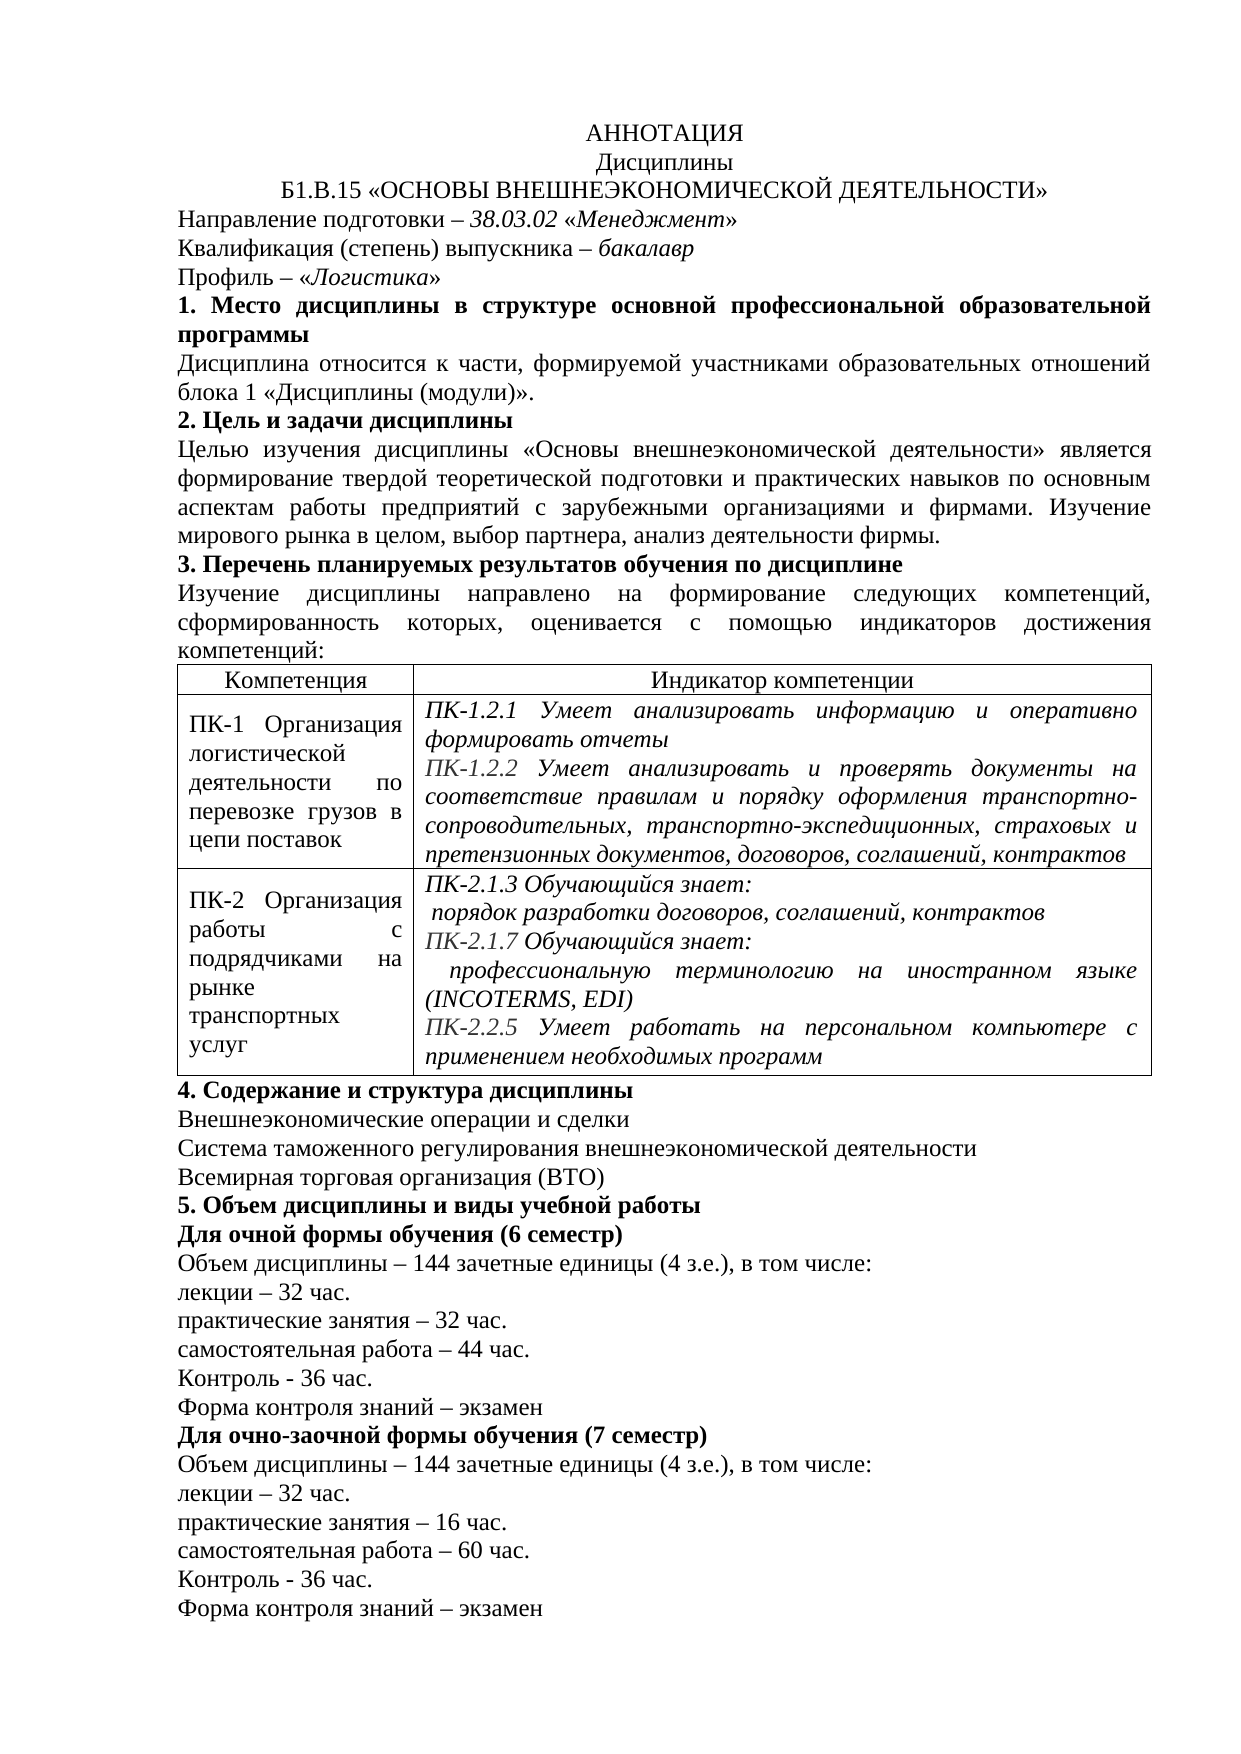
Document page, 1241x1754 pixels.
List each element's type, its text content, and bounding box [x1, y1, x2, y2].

text 4. Содержание и структура дисциплины [177, 1076, 1152, 1104]
text самостоятельная работа – 60 час. [177, 1536, 1152, 1564]
text Система таможенного регулирования внешнеэкономической деятельности [177, 1133, 1152, 1162]
text 5. Объем дисциплины и виды учебной работы [177, 1191, 1152, 1219]
text 3. Перечень планируемых результатов обучения по дисциплине [177, 549, 1152, 578]
text Внешнеэкономические операции и сделки [177, 1104, 1152, 1133]
table_cell ПК-1.2.1 Умеет анализировать информацию и оперативно формировать отчеты ПК-1.2.2 Умеет анализировать и проверять документы на соответствие правилам и порядку оформления транспортно-сопроводительных, транспортно-экспедиционных, страховых и претензионных документов, договоров, соглашений, контрактов [414, 695, 1151, 868]
text Профиль – «Логистика» [177, 262, 1152, 291]
text Объем дисциплины – 144 зачетные единицы (4 з.е.), в том числе: [177, 1248, 1152, 1277]
table_cell ПК-1 Организация логистической деятельности по перевозке грузов в цепи поставок [178, 695, 413, 868]
text Направление подготовки – 38.03.02 «Менеджмент» [177, 204, 1152, 233]
text Объем дисциплины – 144 зачетные единицы (4 з.е.), в том числе: [177, 1449, 1152, 1478]
text 1. Место дисциплины в структуре основной профессиональной образовательной программы [177, 291, 1152, 348]
text Для очно-заочной формы обучения (7 семестр) [177, 1421, 1152, 1449]
text Контроль - 36 час. [177, 1363, 1152, 1392]
text Квалификация (степень) выпускника – бакалавр [177, 233, 1152, 262]
text 2. Цель и задачи дисциплины [177, 406, 1152, 434]
table_header Индикатор компетенции [414, 665, 1151, 694]
text Дисциплина относится к части, формируемой участниками образовательных отношений блока 1 «Дисциплины (модули)». [177, 348, 1152, 406]
text самостоятельная работа – 44 час. [177, 1334, 1152, 1363]
text Дисциплины [177, 147, 1152, 176]
table_header Компетенция [178, 665, 413, 694]
text практические занятия – 16 час. [177, 1507, 1152, 1536]
text Б1.В.15 «ОСНОВЫ ВНЕШНЕЭКОНОМИЧЕСКОЙ ДЕЯТЕЛЬНОСТИ» [177, 176, 1152, 204]
text лекции – 32 час. [177, 1478, 1152, 1507]
text Форма контроля знаний – экзамен [177, 1593, 1152, 1622]
text Целью изучения дисциплины «Основы внешнеэкономической деятельности» является формирование твердой теоретической подготовки и практических навыков по основным аспектам работы предприятий с зарубежными организациями и фирмами. Изучение мирового рынка в целом, выбор партнера, анализ деятельности фирмы. [177, 434, 1152, 549]
text АННОТАЦИЯ [177, 118, 1152, 147]
text лекции – 32 час. [177, 1277, 1152, 1306]
text Контроль - 36 час. [177, 1564, 1152, 1593]
text практические занятия – 32 час. [177, 1306, 1152, 1334]
text Всемирная торговая организация (ВТО) [177, 1162, 1152, 1191]
text Изучение дисциплины направлено на формирование следующих компетенций, сформированность которых, оценивается с помощью индикаторов достижения компетенций: [177, 578, 1152, 664]
text Форма контроля знаний – экзамен [177, 1392, 1152, 1421]
text Для очной формы обучения (6 семестр) [177, 1219, 1152, 1248]
table_cell ПК-2 Организация работы с подрядчиками на рынке транспортных услуг [178, 869, 413, 1074]
table_cell ПК-2.1.3 Обучающийся знает: порядок разработки договоров, соглашений, контрактов ПК-2.1.7 Обучающийся знает: профессиональную терминологию на иностранном языке (INCOTERMS, EDI) ПК-2.2.5 Умеет работать на персональном компьютере с применением необходимых программ [414, 869, 1151, 1074]
